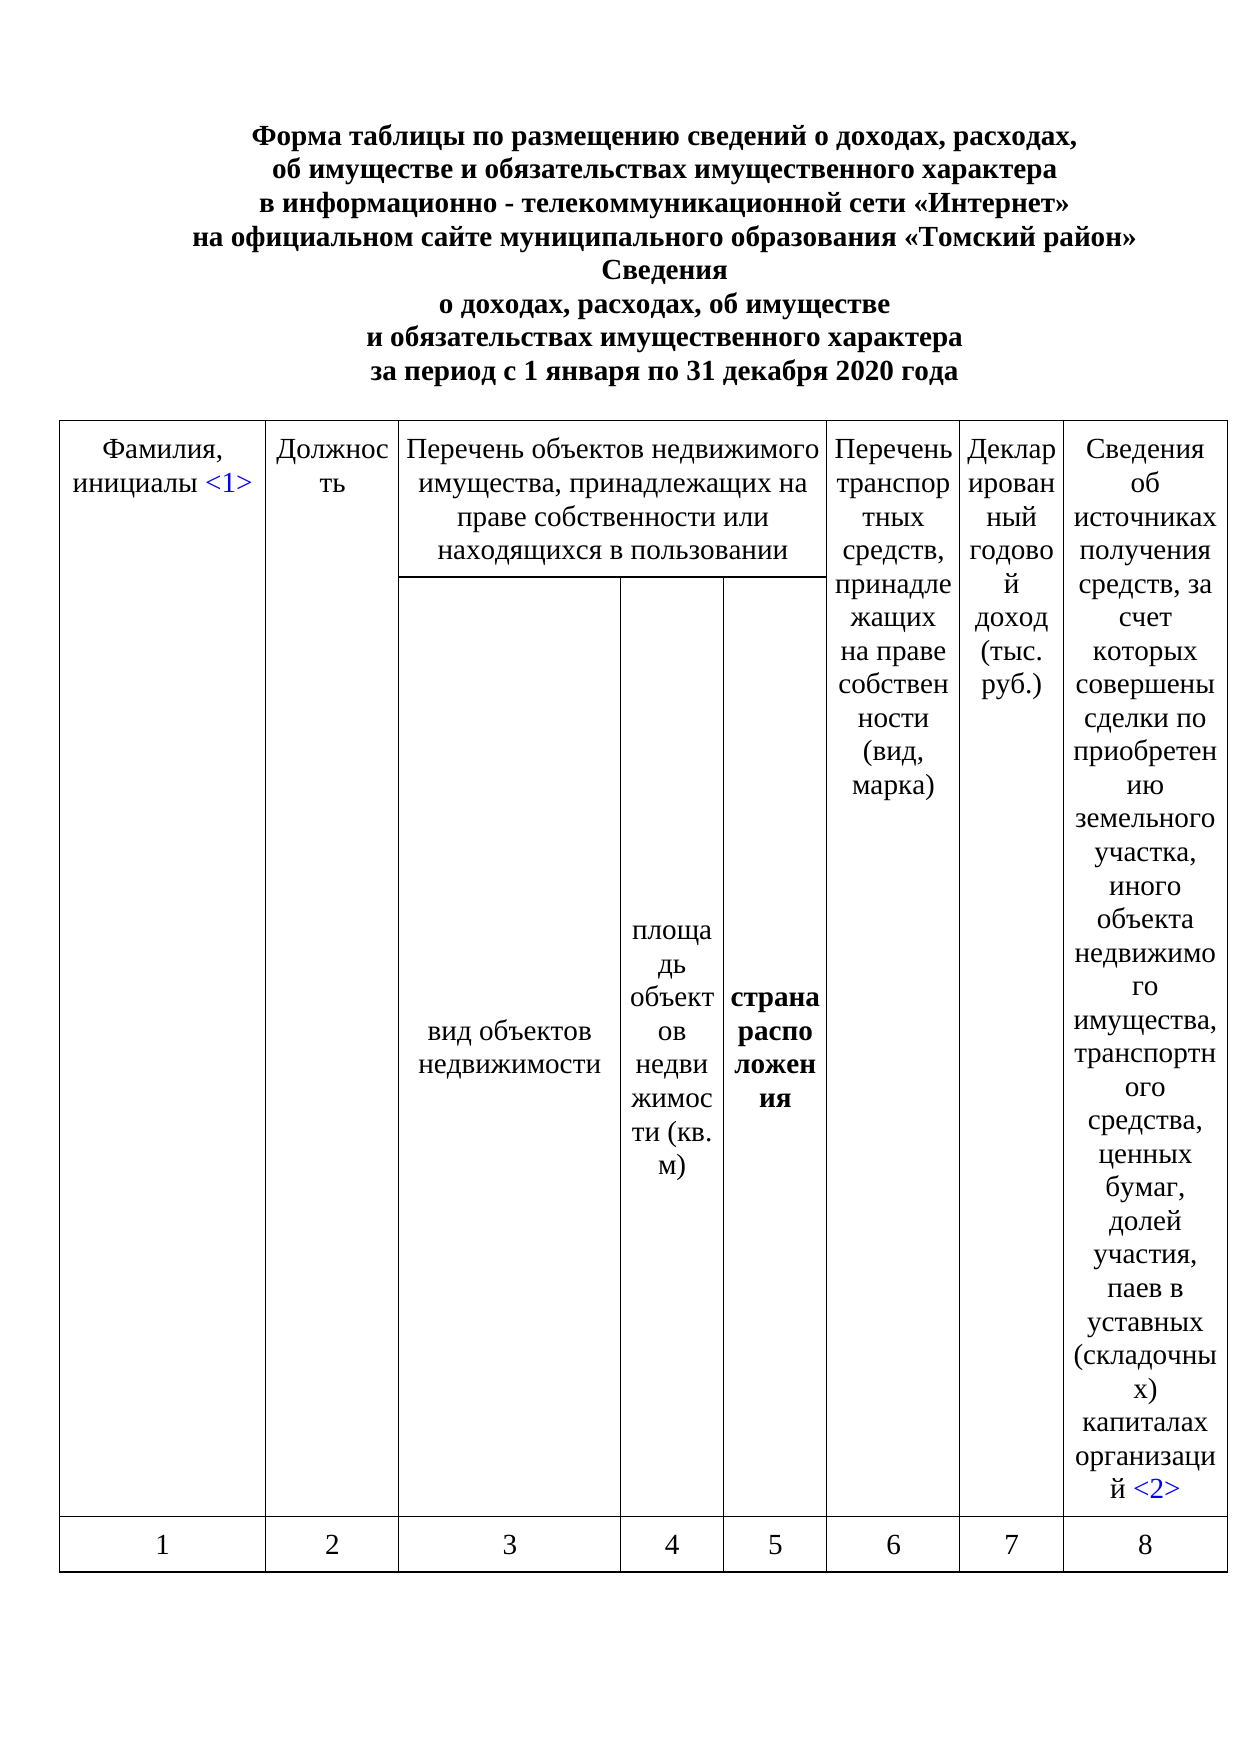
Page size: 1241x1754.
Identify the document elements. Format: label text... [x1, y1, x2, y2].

table_header Декларированный годовой доход (тыс. руб.) [960, 421, 1063, 1516]
text Сведения [177, 252, 1152, 286]
table_cell вид объектов недвижимости [399, 578, 620, 1516]
text Форма таблицы по размещению сведений о доходах, расходах, [177, 118, 1152, 152]
table_header Перечень объектов недвижимого имущества, принадлежащих на праве собственности или находящихся в пользовании [399, 421, 826, 576]
text в информационно - телекоммуникационной сети «Интернет» [177, 185, 1152, 219]
text за период с 1 января по 31 декабря 2020 года [177, 353, 1152, 386]
table_cell 1 [60, 1517, 265, 1571]
table_cell 3 [399, 1517, 620, 1571]
text о доходах, расходах, об имуществе [177, 286, 1152, 319]
table_header Перечень транспортных средств, принадлежащих на праве собственности (вид, марка) [827, 421, 959, 1516]
table_header Фамилия, инициалы <1> [60, 421, 265, 1516]
text и обязательствах имущественного характера [177, 319, 1152, 353]
table_cell площадь объектов недвижимости (кв. м) [621, 578, 723, 1516]
text на официальном сайте муниципального образования «Томский район» [177, 219, 1152, 252]
table_cell 6 [827, 1517, 959, 1571]
table_cell страна расположения [724, 578, 826, 1516]
text об имуществе и обязательствах имущественного характера [177, 152, 1152, 185]
table_cell 2 [266, 1517, 398, 1571]
table_cell 5 [724, 1517, 826, 1571]
table_cell 4 [621, 1517, 723, 1571]
table_cell 8 [1064, 1517, 1227, 1571]
table_header Сведения об источниках получения средств, за счет которых совершены сделки по приобретению земельного участка, иного объекта недвижимого имущества, транспортного средства, ценных бумаг, долей участия, паев в уставных (складочных) капиталах организаций <2> [1064, 421, 1227, 1516]
table_header Должность [266, 421, 398, 1516]
table_cell 7 [960, 1517, 1063, 1571]
